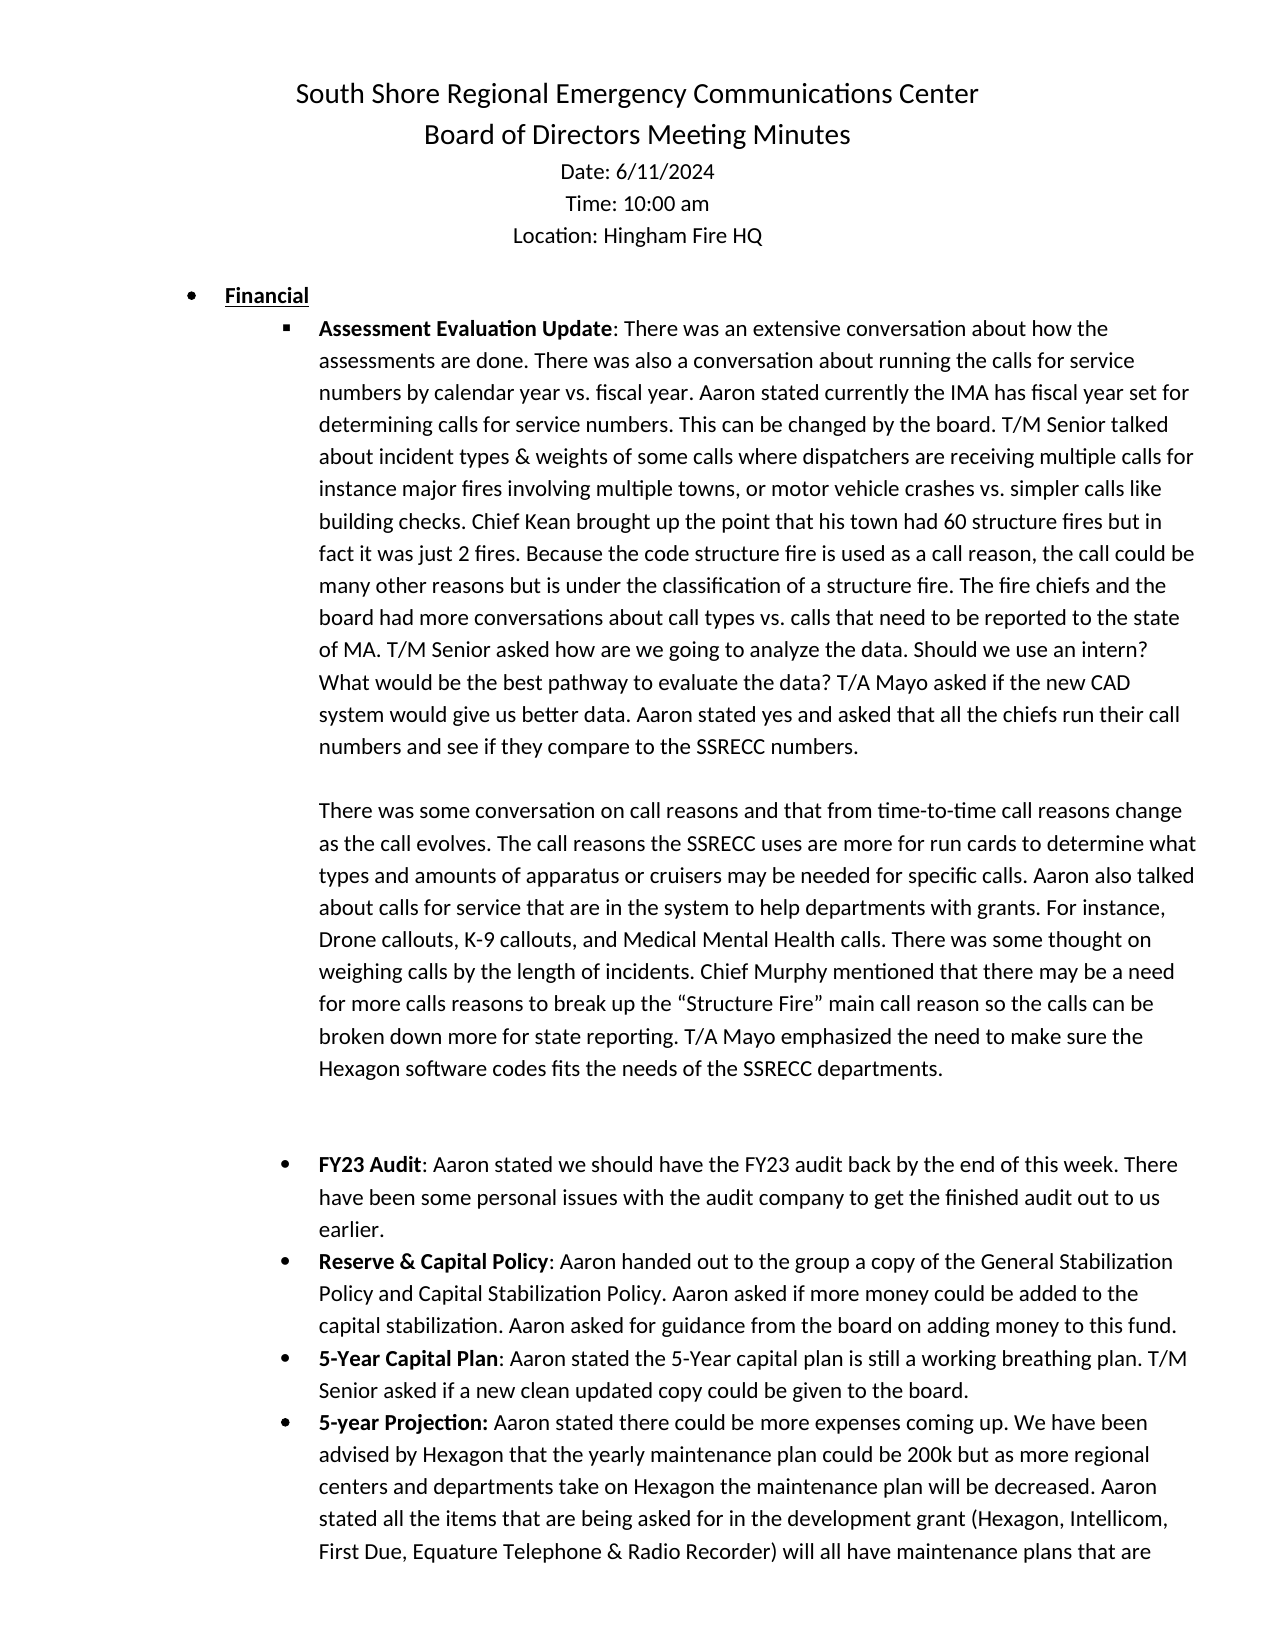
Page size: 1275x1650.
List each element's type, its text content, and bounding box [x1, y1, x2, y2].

list Reserve & Capital Policy: Aaron handed out to the group a copy of the General Stabilization Policy and Capital Stabilization Policy. Aaron asked if more money could be added to the capital stabilization. Aaron asked for guidance from the board on adding money to this fund. [281, 1247, 1200, 1339]
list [281, 1408, 1200, 1565]
list 5-Year Capital Plan: Aaron stated the 5-Year capital plan is still a working breathing plan. T/M Senior asked if a new clean updated copy could be given to the board. [281, 1344, 1200, 1404]
list FY23 Audit: Aaron stated we should have the FY23 audit back by the end of this week. There have been some personal issues with the audit company to get the finished audit out to us earlier. [281, 1151, 1200, 1243]
list There was some conversation on call reasons and that from time-to-time call reasons change as the call evolves. The call reasons the SSRECC uses are more for run cards to determine what types and amounts of apparatus or cruisers may be needed for specific calls. Aaron also talked about calls for service that are in the system to help departments with grants. For instance, Drone callouts, K-9 callouts, and Medical Mental Health calls. There was some thought on weighing calls by the length of incidents. Chief Murphy mentioned that there may be a need for more calls reasons to break up the “Structure Fire” main call reason so the calls can be broken down more for state reporting. T/A Mayo emphasized the need to make sure the Hexagon software codes fits the needs of the SSRECC departments. [319, 796, 1200, 1082]
list Assessment Evaluation Update: There was an extensive conversation about how the assessments are done. There was also a conversation about running the calls for service numbers by calendar year vs. fiscal year. Aaron stated currently the IMA has fiscal year set for determining calls for service numbers. This can be changed by the board. T/M Senior talked about incident types & weights of some calls where dispatchers are receiving multiple calls for instance major fires involving multiple towns, or motor vehicle crashes vs. simpler calls like building checks. Chief Kean brought up the point that his town had 60 structure fires but in fact it was just 2 fires. Because the code structure fire is used as a call reason, the call could be many other reasons but is under the classification of a structure fire. The fire chiefs and the board had more conversations about call types vs. calls that need to be reported to the state of MA. T/M Senior asked how are we going to analyze the data. Should we use an intern? What would be the best pathway to evaluate the data? T/A Mayo asked if the new CAD system would give us better data. Aaron stated yes and asked that all the chiefs run their call numbers and see if they compare to the SSRECC numbers. [281, 314, 1200, 760]
list Financial [187, 281, 1200, 309]
